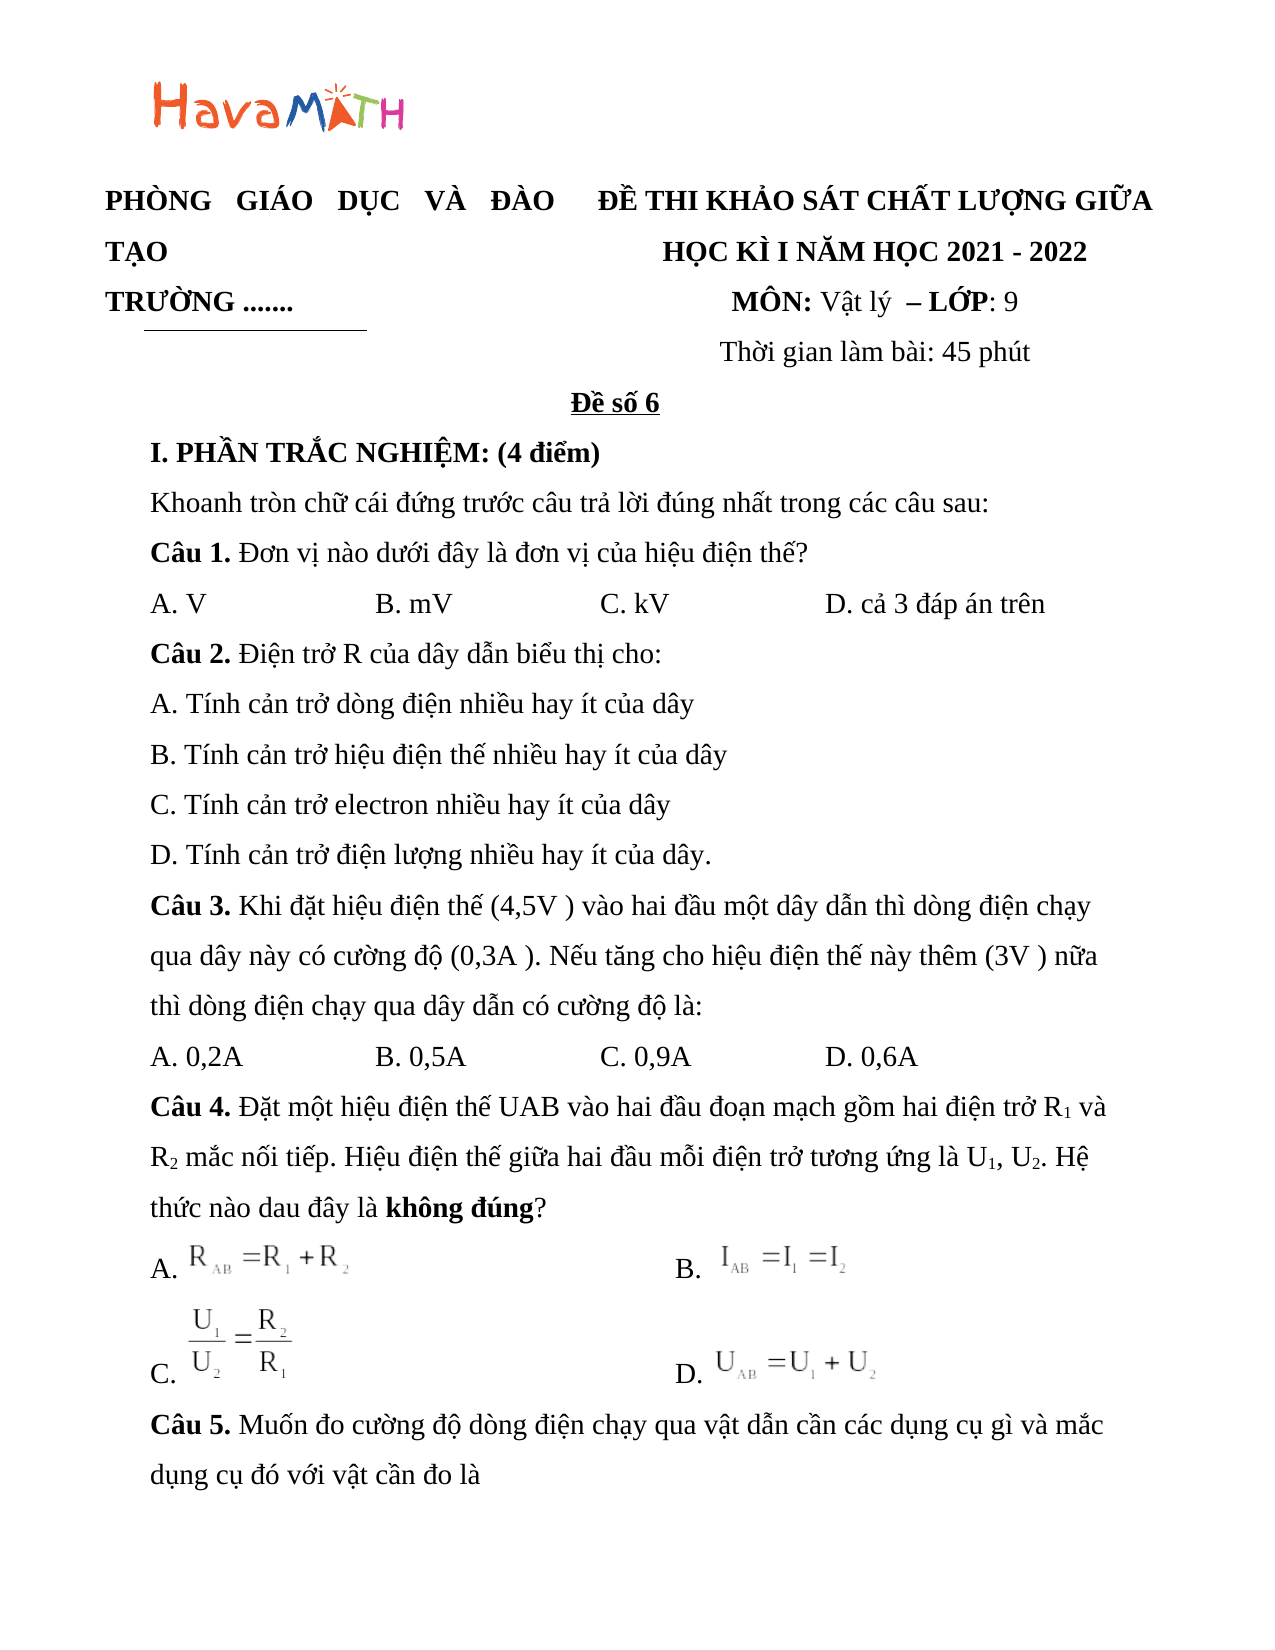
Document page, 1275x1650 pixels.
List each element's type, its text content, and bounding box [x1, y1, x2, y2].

text C. D. [150, 1302, 1125, 1390]
text Câu 3. Khi đặt hiệu điện thế (4,5V ) vào hai đầu một dây dẫn thì dòng điện chạy qua dây này có cường độ (0,3A ). Nếu tăng cho hiệu điện thế này thêm (3V ) nữa thì dòng điện chạy qua dây dẫn có cường độ là: [150, 888, 1125, 1022]
text B. Tính cản trở hiệu điện thế nhiều hay ít của dây [150, 737, 1125, 770]
text Câu 1. Đơn vị nào dưới đây là đơn vị của hiệu điện thế? [150, 536, 1125, 569]
text Đề số 6 [150, 385, 1080, 418]
text A. V B. mV C. kV D. cả 3 đáp án trên [150, 586, 1125, 619]
text Câu 2. Điện trở R của dây dẫn biểu thị cho: [150, 636, 1125, 670]
text Khoanh tròn chữ cái đứng trước câu trả lời đúng nhất trong các câu sau: [150, 485, 1125, 519]
text I. PHẦN TRẮC NGHIỆM: (4 điểm) [150, 435, 1125, 468]
text Câu 4. Đặt một hiệu điện thế UAB vào hai đầu đoạn mạch gồm hai điện trở R1 và R2 mắc nối tiếp. Hiệu điện thế giữa hai đầu mỗi điện trở tương ứng là U1, U2. Hệ thức nào dau đây là không đúng? [150, 1089, 1125, 1223]
text C. Tính cản trở electron nhiều hay ít của dây [150, 787, 1125, 821]
text A. Tính cản trở dòng điện nhiều hay ít của dây [150, 687, 1125, 720]
table_header PHÒNG GIÁO DỤC VÀ ĐÀO TẠO TRƯỜNG ....... [94, 184, 567, 385]
text A. 0,2A B. 0,5A C. 0,9A D. 0,6A [150, 1039, 1125, 1072]
table_header ĐỀ THI KHẢO SÁT CHẤT LƯỢNG GIỮA HỌC KÌ I NĂM HỌC 2021 - 2022 MÔN: Vật lý – LỚP: 9 Thời gian làm bài: 45 phút [567, 184, 1183, 385]
picture [150, 75, 406, 150]
text Câu 5. Muốn đo cường độ dòng điện chạy qua vật dẫn cần các dụng cụ gì và mắc dụng cụ đó với vật cần đo là [150, 1407, 1125, 1491]
text D. Tính cản trở điện lượng nhiều hay ít của dây. [150, 837, 1125, 871]
text A. B. [150, 1240, 1125, 1285]
